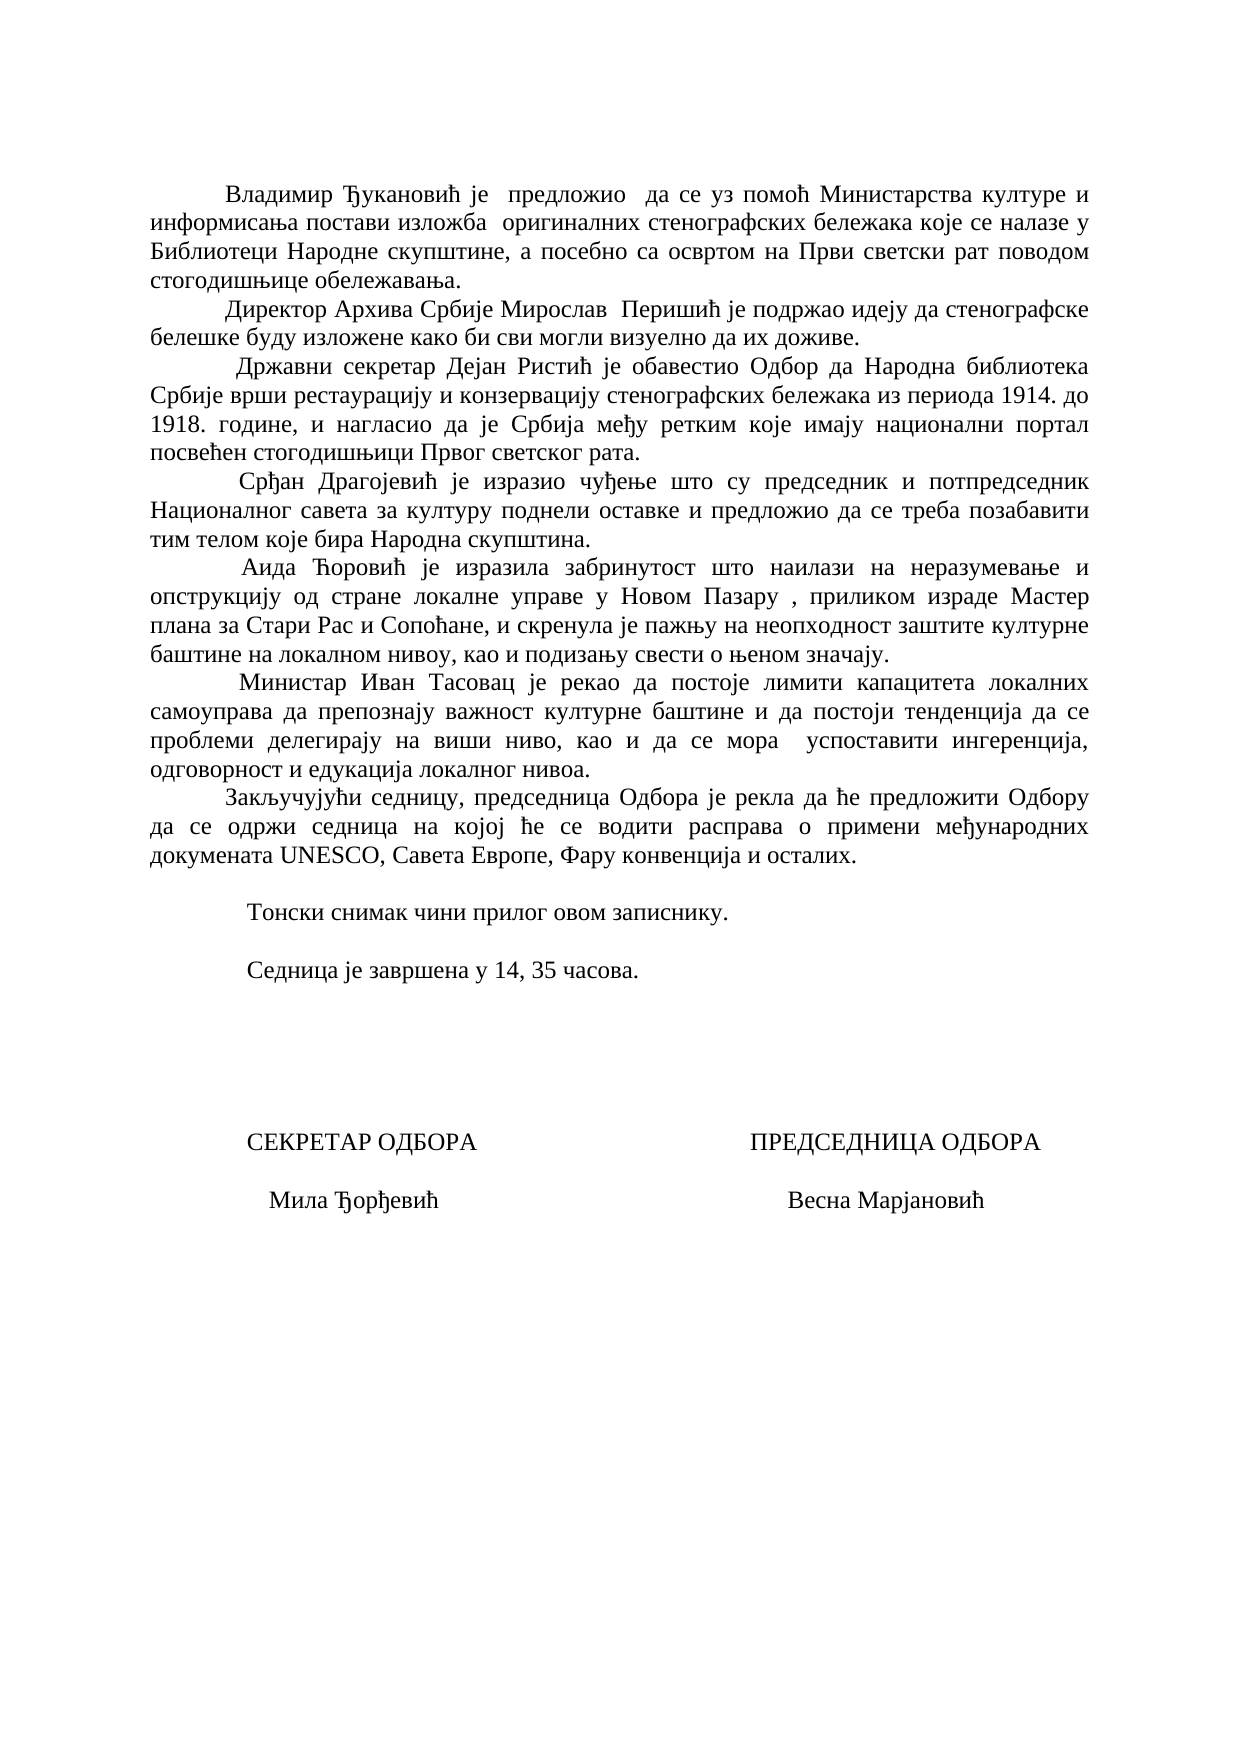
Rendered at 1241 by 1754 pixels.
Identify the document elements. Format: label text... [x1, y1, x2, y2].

text Седница је завршена у 14, 35 часова. [247, 955, 1090, 984]
text Закључујући седницу, председница Одбора је рекла да ће предложити Одбору да се одржи седница на којој ће се водити расправа о примени међународних докумената UNESCO, Савета Европе, Фару конвенција и осталих. [150, 782, 1090, 869]
text Министар Иван Тасовац је рекао да постоје лимити капацитета локалних самоуправа да препознају важност културне баштине и да постоји тенденција да се проблеми делегирају на виши ниво, као и да се мора успоставити ингеренција, одговорност и едукација локалног нивоа. [150, 667, 1090, 782]
text СЕКРЕТАР ОДБОРА ПРЕДСЕДНИЦА ОДБОРА [247, 1127, 1090, 1156]
text Тонски снимак чини прилог овом записнику. [247, 897, 1090, 926]
text Владимир Ђукановић је предложио да се уз помоћ Министарства културе и информисања постави изложба оригиналних стенографских бележака које се налазе у Библиотеци Народне скупштине, а посебно са освртом на Први светски рат поводом стогодишњице обележавања. [150, 179, 1090, 294]
text Срђан Драгојевић је изразио чуђење што су председник и потпредседник Националног савета за културу поднели оставке и предложио да се треба позабавити тим телом које бира Народна скупштина. [150, 466, 1090, 552]
text Аида Ћоровић је изразила забринутост што наилази на неразумевање и опструкцију од стране локалне управе у Новом Пазару , приликом израде Мастер плана за Стари Рас и Сопоћане, и скренула је пажњу на неопходност заштите културне баштине на локалном нивоу, као и подизању свести о њеном значају. [150, 552, 1090, 667]
text Директор Архива Србије Мирослав Перишић је подржао идеју да стенографске белешке буду изложене како би сви могли визуелно да их доживе. [150, 294, 1090, 351]
text Државни секретар Дејан Ристић је обавестио Одбор да Народна библиотека Србије врши рестаурацију и конзервацију стенографских бележака из периода 1914. до 1918. године, и нагласио да је Србија међу ретким које имају национални портал посвећен стогодишњици Првог светског рата. [150, 351, 1090, 466]
text Мила Ђорђевић Весна Марјановић [150, 1185, 1090, 1214]
